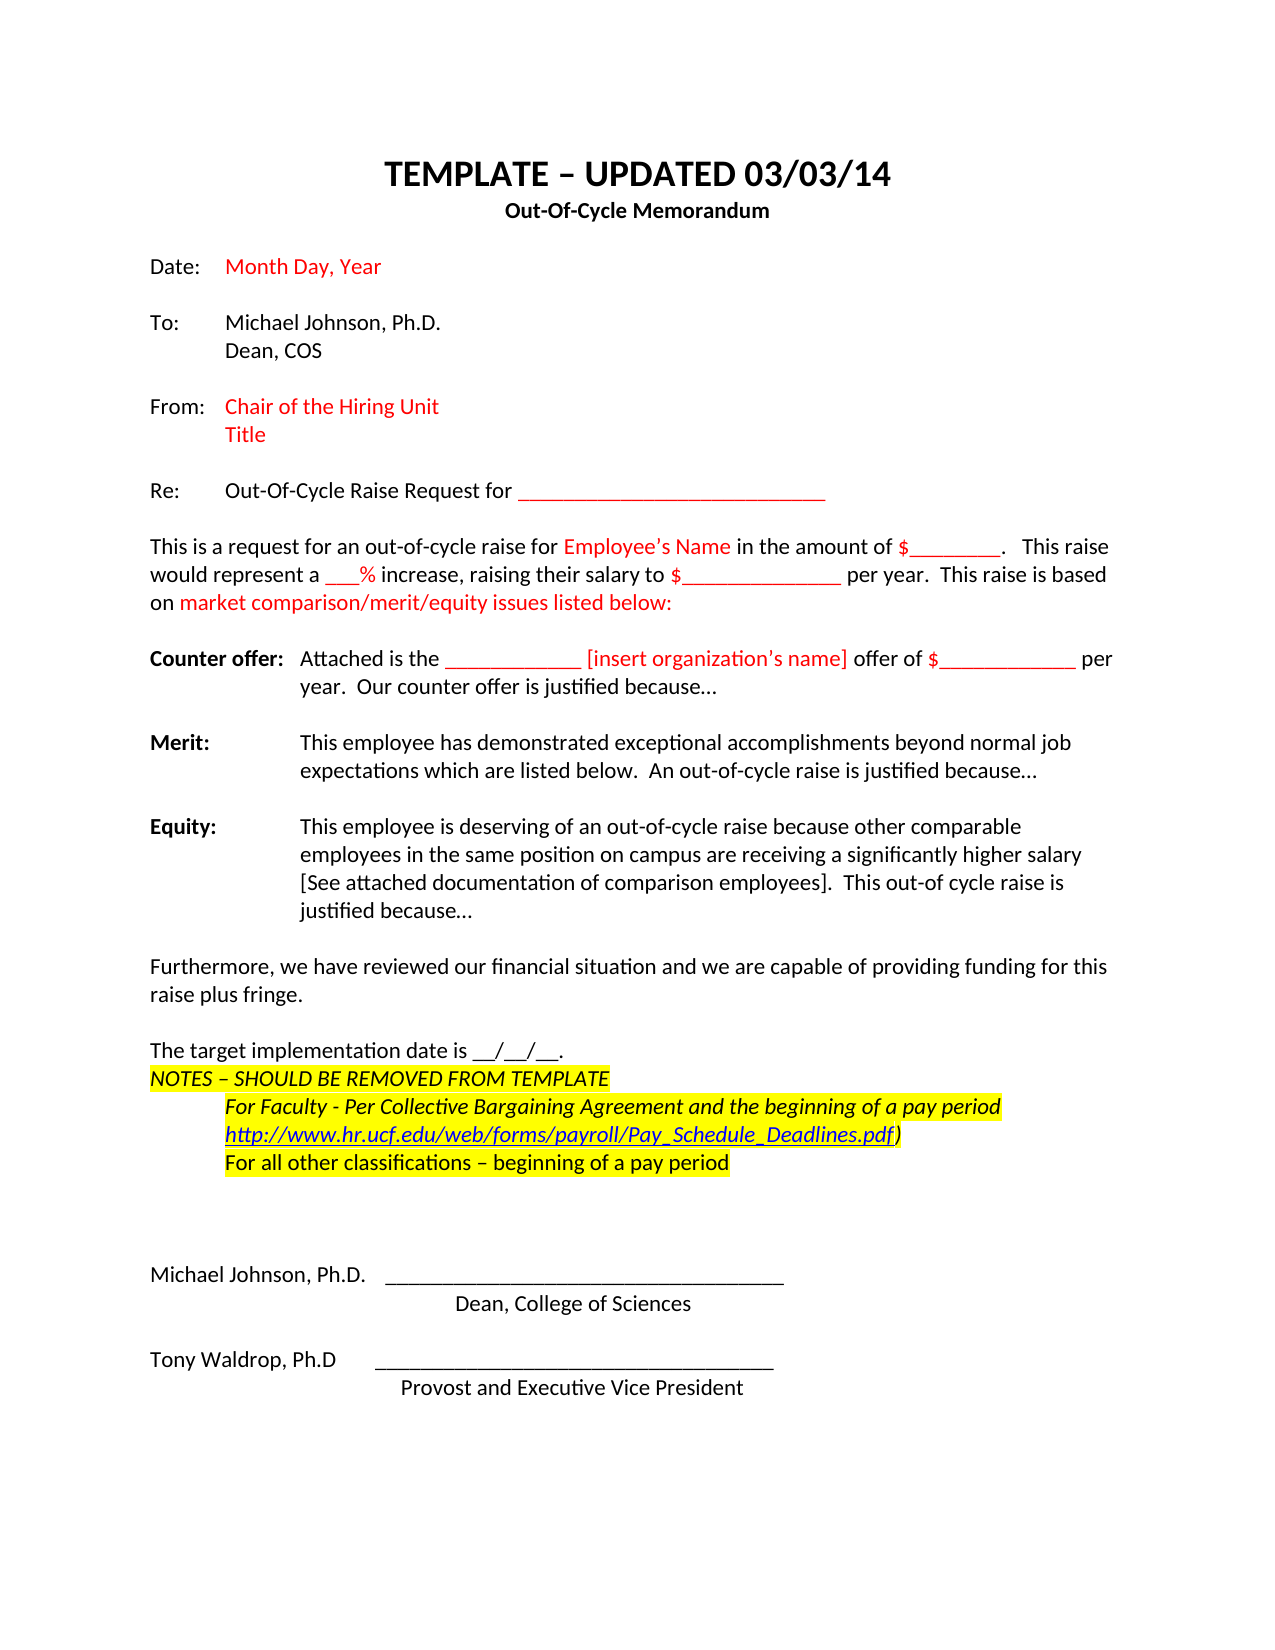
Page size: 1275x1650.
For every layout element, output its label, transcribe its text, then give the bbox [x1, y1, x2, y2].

text Dean, COS [150, 336, 1125, 364]
text For Faculty - Per Collective Bargaining Agreement and the beginning of a pay period http://www.hr.ucf.edu/web/forms/payroll/Pay_Schedule_Deadlines.pdf) [225, 1092, 1125, 1148]
text Out-Of-Cycle Memorandum [150, 196, 1125, 224]
text Dean, College of Sciences [375, 1289, 1125, 1317]
text Date: Month Day, Year [150, 252, 1125, 280]
text Michael Johnson, Ph.D. ___________________________________ [150, 1261, 1125, 1289]
text Tony Waldrop, Ph.D ___________________________________ [150, 1345, 1125, 1373]
text NOTES – SHOULD BE REMOVED FROM TEMPLATE [150, 1064, 1125, 1092]
text Equity: This employee is deserving of an out-of-cycle raise because other comparable employees in the same position on campus are receiving a significantly higher salary [See attached documentation of comparison employees]. This out-of cycle raise is justified because… [150, 812, 1125, 924]
text Re: Out-Of-Cycle Raise Request for ___________________________ [150, 476, 1125, 504]
text TEMPLATE – UPDATED 03/03/14 [150, 150, 1125, 196]
text Merit: This employee has demonstrated exceptional accomplishments beyond normal job expectations which are listed below. An out-of-cycle raise is justified because… [150, 728, 1125, 784]
text Furthermore, we have reviewed our financial situation and we are capable of providing funding for this raise plus fringe. [150, 952, 1125, 1008]
text This is a request for an out-of-cycle raise for Employee’s Name in the amount of $________. This raise would represent a ___% increase, raising their salary to $______________ per year. This raise is based on market comparison/merit/equity issues listed below: [150, 532, 1125, 616]
text Provost and Executive Vice President [375, 1373, 1125, 1401]
text From: Chair of the Hiring Unit [150, 392, 1125, 420]
text To: Michael Johnson, Ph.D. [150, 308, 1125, 336]
text Counter offer: Attached is the ____________ [insert organization’s name] offer of $____________ per year. Our counter offer is justified because… [150, 644, 1125, 700]
text The target implementation date is __/__/__. [150, 1036, 1125, 1064]
text For all other classifications – beginning of a pay period [225, 1148, 1125, 1177]
text Title [150, 420, 1125, 448]
